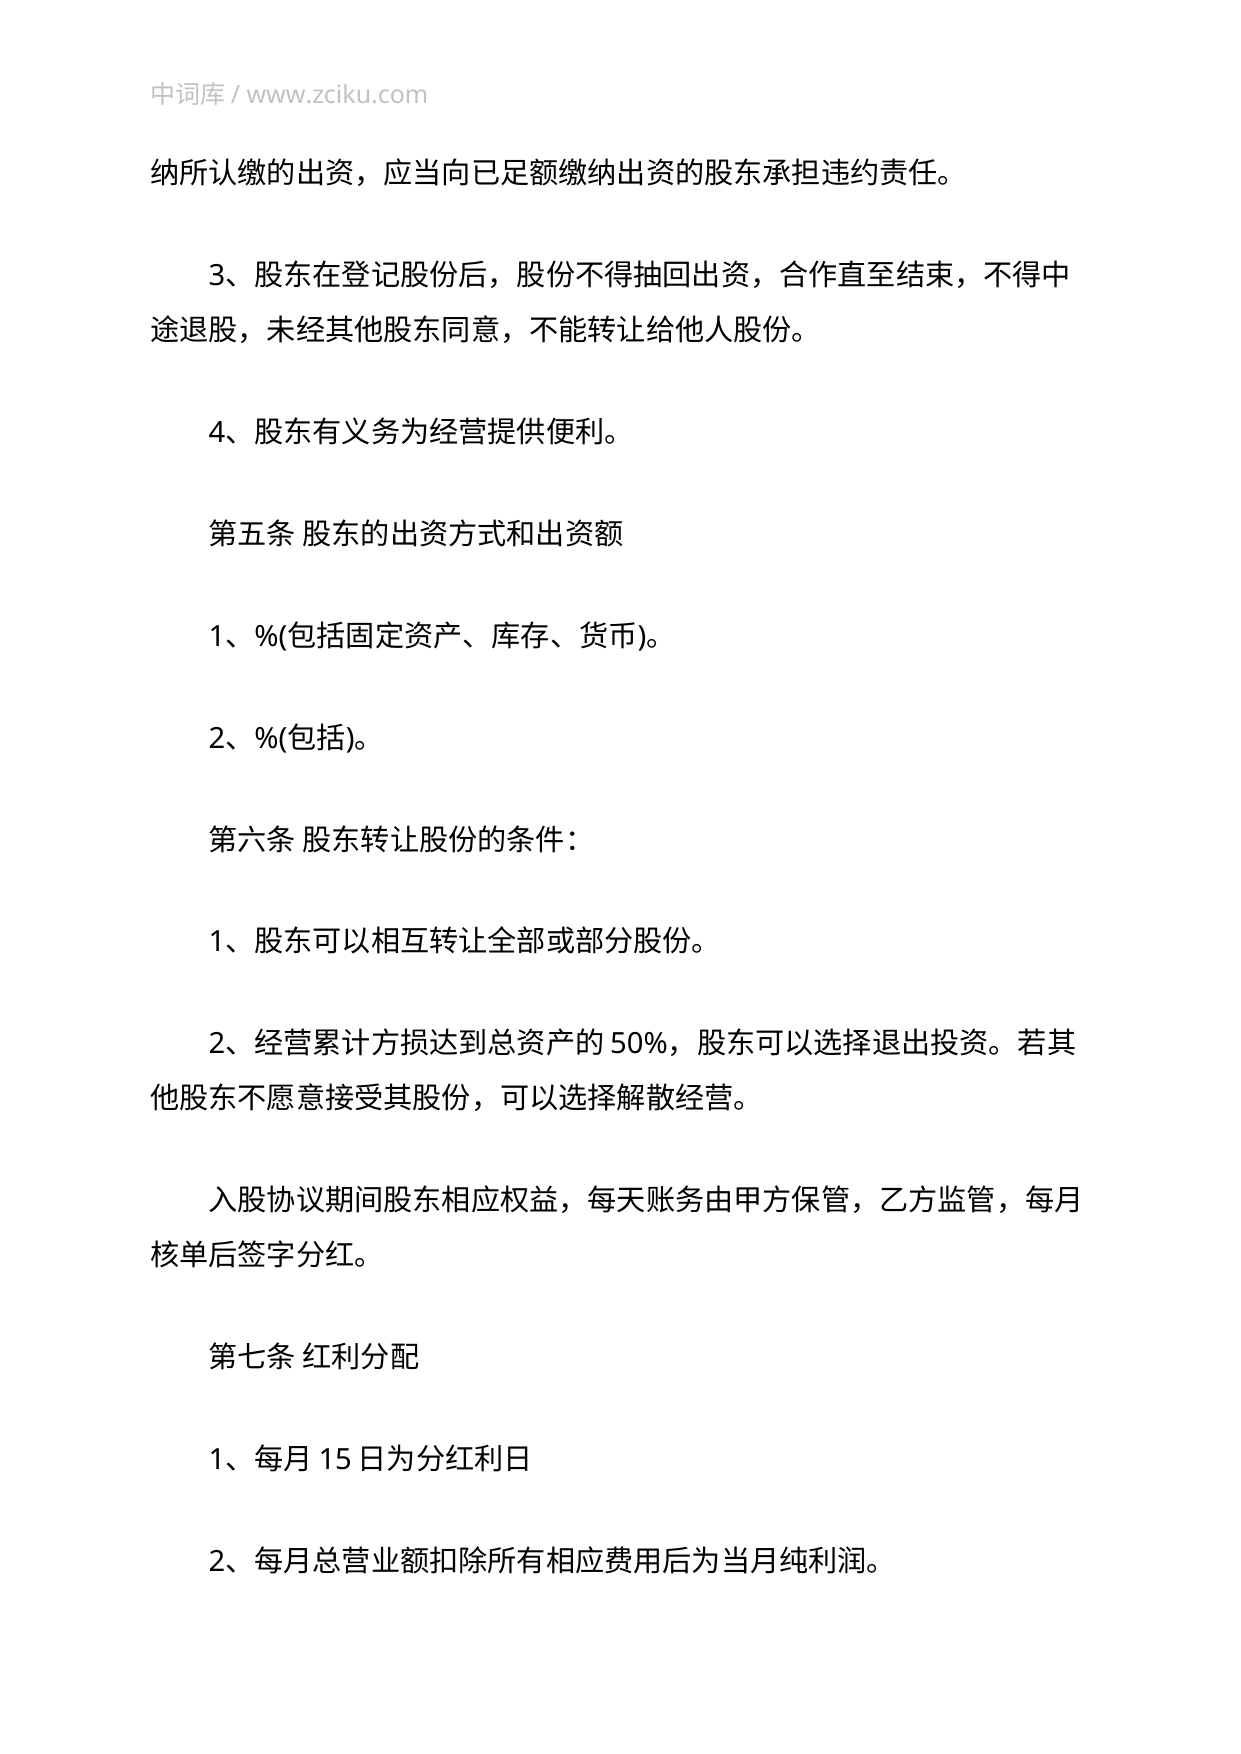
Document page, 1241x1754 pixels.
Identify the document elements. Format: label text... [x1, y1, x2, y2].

text 3、股东在登记股份后，股份不得抽回出资，合作直至结束，不得中途退股，未经其他股东同意，不能转让给他人股份。 [150, 252, 1090, 349]
text 4、股东有义务为经营提供便利。 [150, 408, 1090, 451]
text 1、股东可以相互转让全部或部分股份。 [150, 918, 1090, 960]
text 第六条 股东转让股份的条件： [150, 816, 1090, 858]
text 2、每月总营业额扣除所有相应费用后为当月纯利润。 [150, 1537, 1090, 1579]
text 1、%(包括固定资产、库存、货币)。 [150, 612, 1090, 655]
text 1、每月15日为分红利日 [150, 1435, 1090, 1478]
text 第五条 股东的出资方式和出资额 [150, 511, 1090, 553]
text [150, 150, 1090, 192]
text 2、%(包括)。 [150, 714, 1090, 757]
text 入股协议期间股东相应权益，每天账务由甲方保管，乙方监管，每月核单后签字分红。 [150, 1177, 1090, 1274]
text 第七条 红利分配 [150, 1333, 1090, 1376]
text 2、经营累计方损达到总资产的50%，股东可以选择退出投资。若其他股东不愿意接受其股份，可以选择解散经营。 [150, 1020, 1090, 1117]
